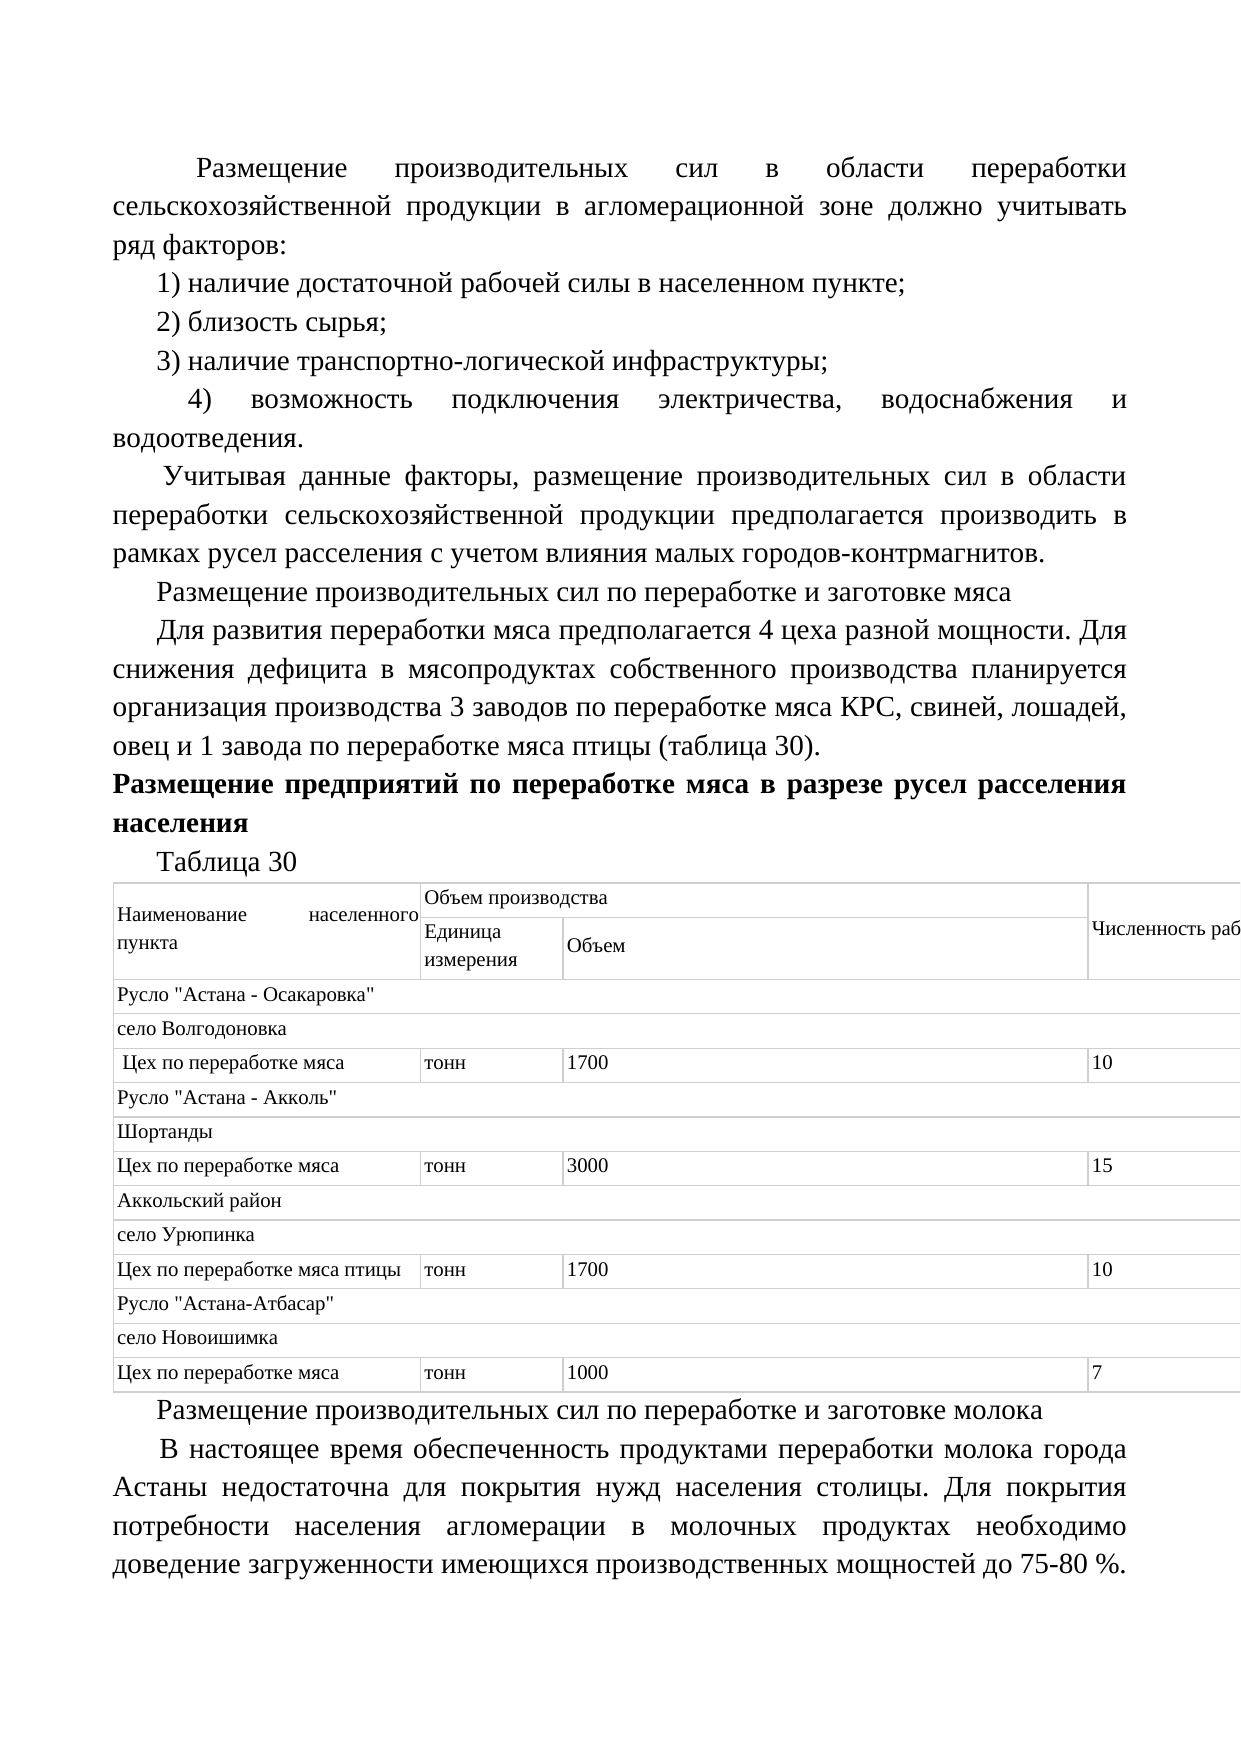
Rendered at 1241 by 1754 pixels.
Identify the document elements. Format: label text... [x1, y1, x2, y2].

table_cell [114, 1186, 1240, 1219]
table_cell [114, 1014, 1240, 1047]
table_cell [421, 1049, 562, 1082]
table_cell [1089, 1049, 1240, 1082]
text Размещение производительных сил в области переработки сельскохозяйственной продукции в агломерационной зоне должно учитывать ряд факторов: [112, 150, 1128, 261]
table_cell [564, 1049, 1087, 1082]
text В настоящее время обеспеченность продуктами переработки молока города Астаны недостаточна для покрытия нужд населения столицы. Для покрытия потребности населения агломерации в молочных продуктах необходимо доведение загруженности имеющихся производственных мощностей до 75-80 %. [112, 1431, 1128, 1580]
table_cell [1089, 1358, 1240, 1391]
text 1) наличие достаточной рабочей силы в населенном пункте; [112, 266, 1128, 299]
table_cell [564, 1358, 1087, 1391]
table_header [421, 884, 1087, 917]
text Размещение производительных сил по переработке и заготовке молока [112, 1392, 1128, 1426]
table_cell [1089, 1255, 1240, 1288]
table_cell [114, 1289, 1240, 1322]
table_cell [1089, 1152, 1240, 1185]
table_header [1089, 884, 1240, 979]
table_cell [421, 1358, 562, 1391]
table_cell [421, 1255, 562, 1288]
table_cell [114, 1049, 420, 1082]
text Учитывая данные факторы, размещение производительных сил в области переработки сельскохозяйственной продукции предполагается производить в рамках русел расселения с учетом влияния малых городов-контрмагнитов. [112, 458, 1128, 569]
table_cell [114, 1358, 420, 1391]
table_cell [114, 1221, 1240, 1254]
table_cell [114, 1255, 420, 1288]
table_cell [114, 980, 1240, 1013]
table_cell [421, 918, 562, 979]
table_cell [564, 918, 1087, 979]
text Размещение производительных сил по переработке и заготовке мяса [112, 574, 1128, 607]
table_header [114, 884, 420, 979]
text 3) наличие транспортно-логической инфраструктуры; [112, 343, 1128, 376]
text Для развития переработки мяса предполагается 4 цеха разной мощности. Для снижения дефицита в мясопродуктах собственного производства планируется организация производства 3 заводов по переработке мяса КРС, свиней, лошадей, овец и 1 завода по переработке мяса птицы (таблица 30). [112, 612, 1128, 762]
text 2) близость сырья; [112, 304, 1128, 338]
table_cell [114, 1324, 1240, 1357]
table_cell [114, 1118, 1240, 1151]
text 4) возможность подключения электричества, водоснабжения и водоотведения. [112, 381, 1128, 453]
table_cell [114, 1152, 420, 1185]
text Таблица 30 [112, 844, 1128, 877]
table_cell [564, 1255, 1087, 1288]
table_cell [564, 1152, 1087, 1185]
text Размещение предприятий по переработке мяса в разрезе русел расселения населения [112, 767, 1128, 839]
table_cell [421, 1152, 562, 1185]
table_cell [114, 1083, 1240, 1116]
